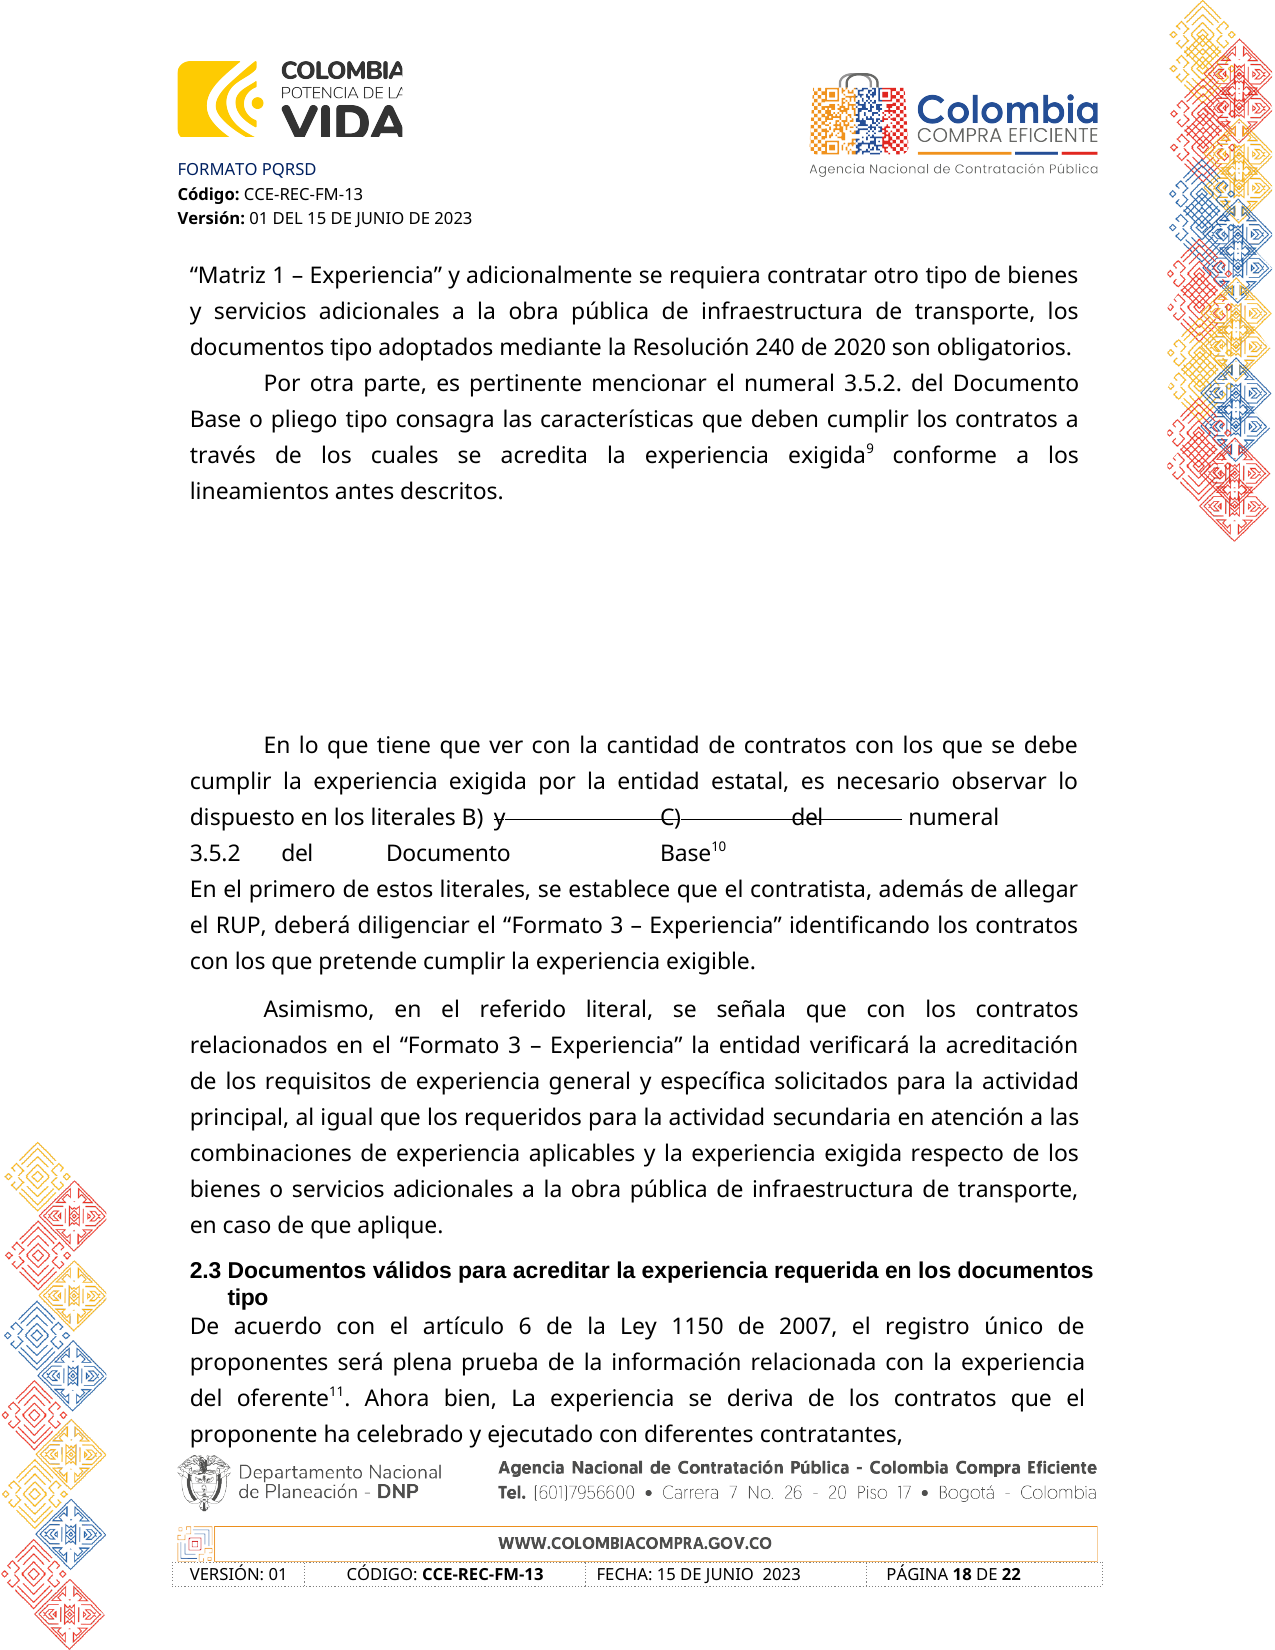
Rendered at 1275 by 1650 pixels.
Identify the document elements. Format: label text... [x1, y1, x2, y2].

subtitle Documentos válidos para acreditar la experiencia requerida en los documentos tipo [189, 1257, 1098, 1310]
text Por otra parte, es pertinente mencionar el numeral 3.5.2. del Documento Base o pliego tipo consagra las características que deben cumplir los contratos a través de los cuales se acredita la experiencia exigida9 conforme a los lineamientos antes descritos. [189, 367, 1079, 506]
text Asimismo, en el referido literal, se señala que con los contratos relacionados en el “Formato 3 – Experiencia” la entidad verificará la acreditación de los requisitos de experiencia general y específica solicitados para la actividad principal, al igual que los requeridos para la actividad secundaria en atención a las combinaciones de experiencia aplicables y la experiencia exigida respecto de los bienes o servicios adicionales a la obra pública de infraestructura de transporte, en caso de que aplique. [189, 993, 1079, 1240]
picture [1165, 0, 1272, 539]
picture [0, 1141, 106, 1648]
text De acuerdo con el artículo 6 de la Ley 1150 de 2007, el registro único de proponentes será plena prueba de la información relacionada con la experiencia del oferente11. Ahora bien, La experiencia se deriva de los contratos que el proponente ha celebrado y ejecutado con diferentes contratantes, [189, 1310, 1086, 1449]
picture [177, 61, 402, 137]
picture [177, 1455, 1098, 1562]
text En el primero de estos literales, se establece que el contratista, además de allegar el RUP, deberá diligenciar el “Formato 3 – Experiencia” identificando los contratos con los que pretende cumplir la experiencia exigible. [189, 873, 1079, 976]
picture [809, 73, 1098, 177]
text En lo que tiene que ver con la cantidad de contratos con los que se debe cumplir la experiencia exigida por la entidad estatal, es necesario observar lo dispuesto en los literales B) y C) del numeral 3.5.2 del Documento Base10 [189, 729, 1079, 868]
